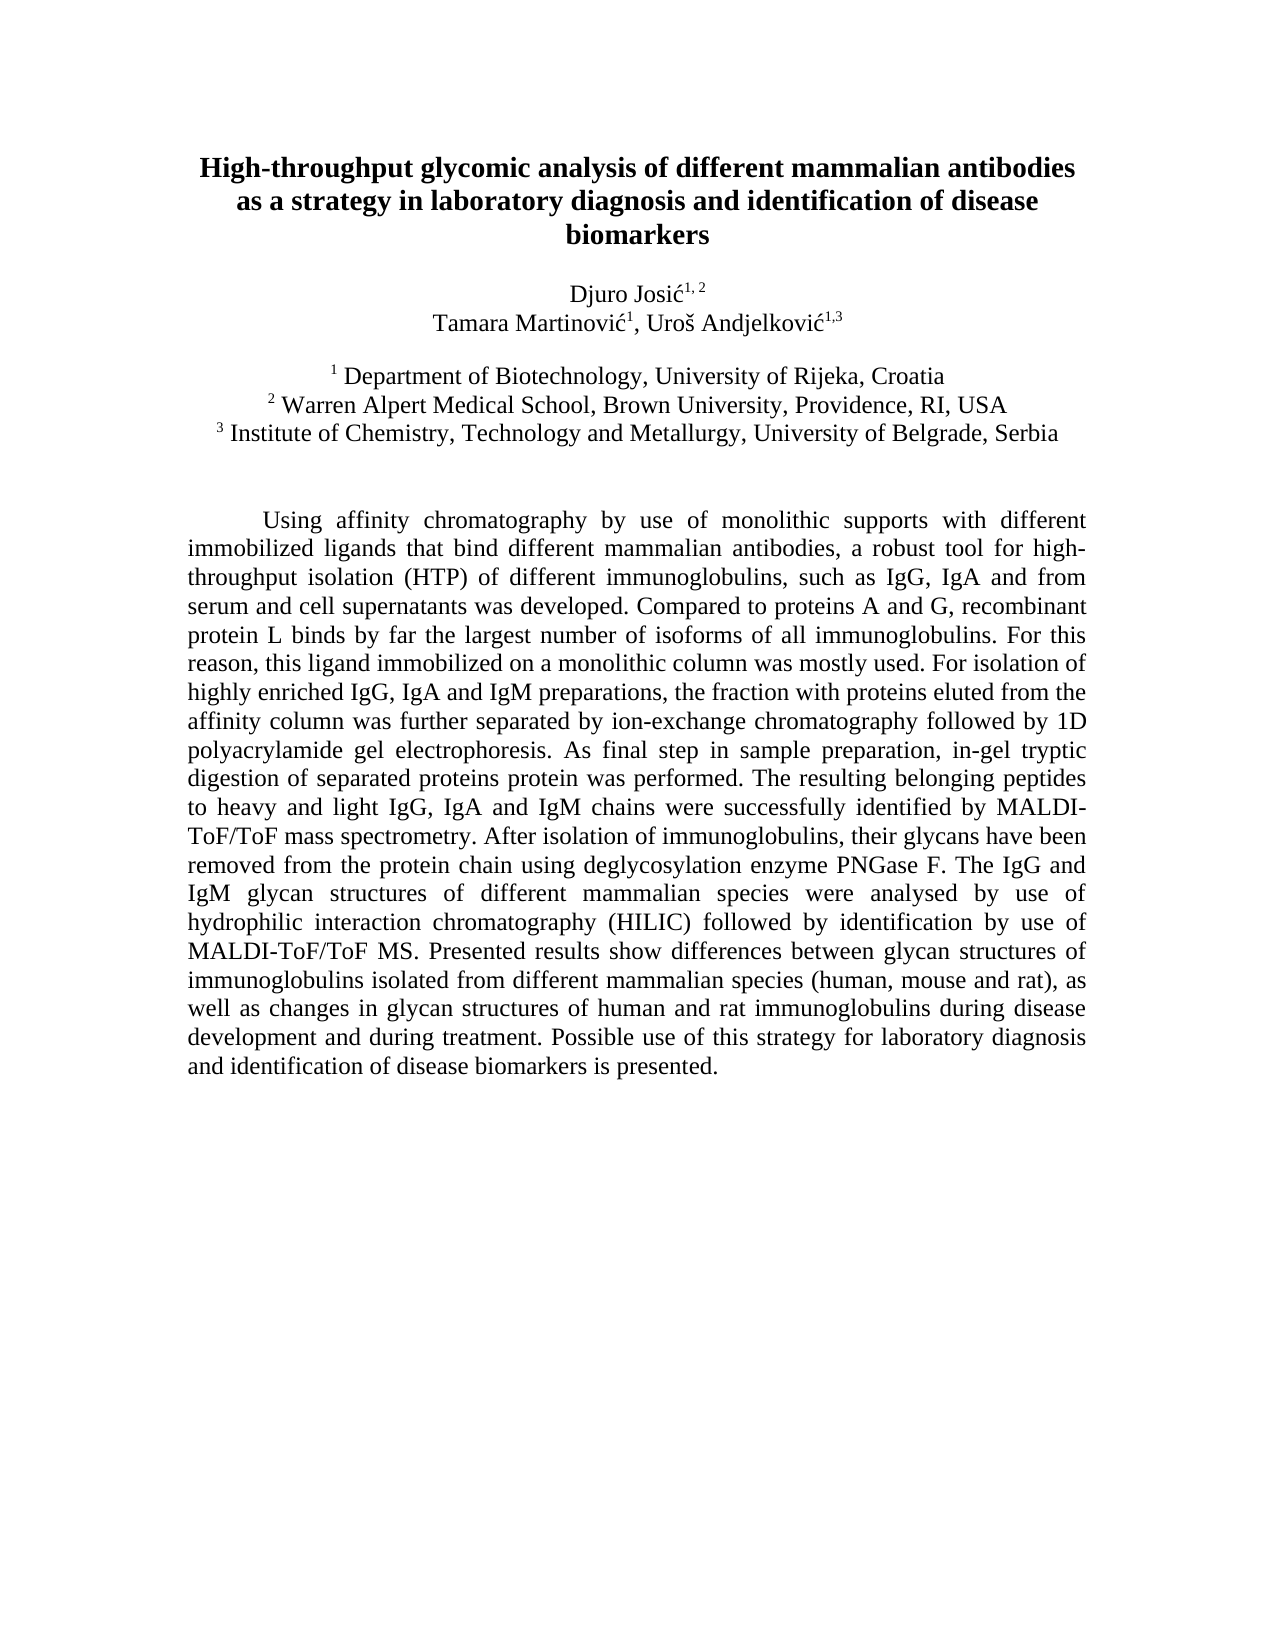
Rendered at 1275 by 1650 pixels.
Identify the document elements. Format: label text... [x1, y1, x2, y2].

text Using affinity chromatography by use of monolithic supports with different immobilized ligands that bind different mammalian antibodies, a robust tool for high-throughput isolation (HTP) of different immunoglobulins, such as IgG, IgA and from serum and cell supernatants was developed. Compared to proteins A and G, recombinant protein L binds by far the largest number of isoforms of all immunoglobulins. For this reason, this ligand immobilized on a monolithic column was mostly used. For isolation of highly enriched IgG, IgA and IgM preparations, the fraction with proteins eluted from the affinity column was further separated by ion-exchange chromatography followed by 1D polyacrylamide gel electrophoresis. As final step in sample preparation, in-gel tryptic digestion of separated proteins protein was performed. The resulting belonging peptides to heavy and light IgG, IgA and IgM chains were successfully identified by MALDI-ToF/ToF mass spectrometry. After isolation of immunoglobulins, their glycans have been removed from the protein chain using deglycosylation enzyme PNGase F. The IgG and IgM glycan structures of different mammalian species were analysed by use of hydrophilic interaction chromatography (HILIC) followed by identification by use of MALDI-ToF/ToF MS. Presented results show differences between glycan structures of immunoglobulins isolated from different mammalian species (human, mouse and rat), as well as changes in glycan structures of human and rat immunoglobulins during disease development and during treatment. Possible use of this strategy for laboratory diagnosis and identification of disease biomarkers is presented. [187, 505, 1087, 1080]
text 1 Department of Biotechnology, University of Rijeka, Croatia [187, 361, 1087, 390]
text 3 Institute of Chemistry, Technology and Metallurgy, University of Belgrade, Serbia [187, 418, 1087, 447]
text 2 Warren Alpert Medical School, Brown University, Providence, RI, USA [187, 390, 1087, 418]
text Djuro Josić1, 2 [187, 279, 1087, 308]
text High-throughput glycomic analysis of different mammalian antibodies as a strategy in laboratory diagnosis and identification of disease biomarkers [187, 150, 1087, 251]
text Tamara Martinović1, Uroš Andjelković1,3 [187, 308, 1087, 337]
